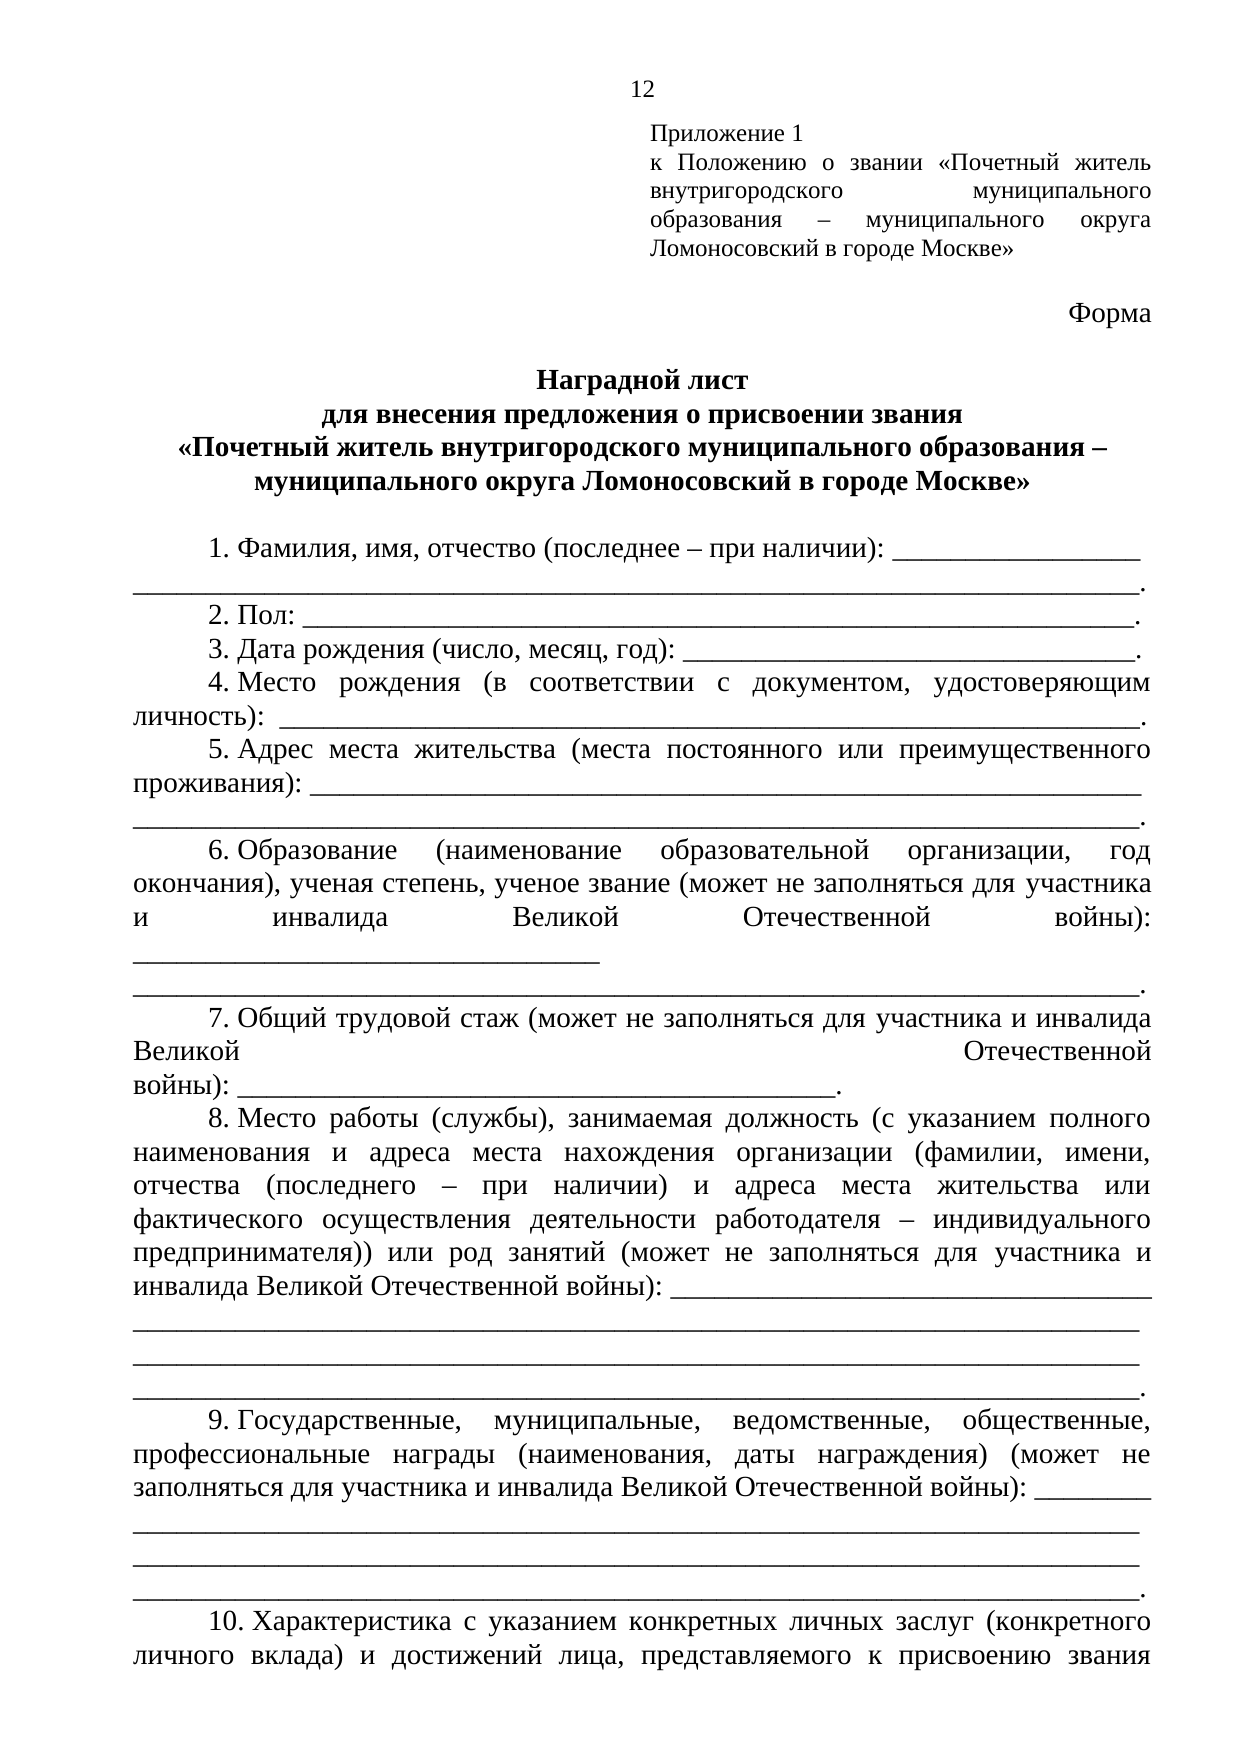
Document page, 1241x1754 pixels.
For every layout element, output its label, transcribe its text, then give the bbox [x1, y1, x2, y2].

text Наградной лист [133, 362, 1152, 396]
text _______________________________________________________________________________________________________________________________________________________________________________________________________________. [133, 1503, 1152, 1603]
text 5. Адрес места жительства (места постоянного или преимущественного проживания): _________________________________________________________ [133, 731, 1152, 798]
text 1. Фамилия, имя, отчество (последнее – при наличии): _________________ [133, 530, 1152, 564]
text для внесения предложения о присвоении звания [133, 396, 1152, 429]
text 6. Образование (наименование образовательной организации, год окончания), ученая степень, ученое звание (может не заполняться для участника и инвалида Великой Отечественной войны): ________________________________ _____________________________________________________________________. [133, 832, 1152, 1000]
text к Положению о звании «Почетный житель внутригородского муниципального образования – муниципального округа Ломоносовский в городе Москве» [650, 147, 1152, 262]
text 3. Дата рождения (число, месяц, год): _______________________________. [133, 631, 1152, 664]
text Приложение 1 [650, 118, 1152, 147]
text «Почетный житель внутригородского муниципального образования – муниципального округа Ломоносовский в городе Москве» [133, 429, 1152, 497]
text 9. Государственные, муниципальные, ведомственные, общественные, профессиональные награды (наименования, даты награждения) (может не заполняться для участника и инвалида Великой Отечественной войны): ________ [133, 1402, 1152, 1503]
text _____________________________________________________________________. [133, 798, 1152, 832]
text 4. Место рождения (в соответствии с документом, удостоверяющим личность): ___________________________________________________________. [133, 664, 1152, 731]
text Форма [650, 295, 1152, 329]
text 2. Пол: _________________________________________________________. [133, 597, 1152, 631]
text 8. Место работы (службы), занимаемая должность (с указанием полного наименования и адреса места нахождения организации (фамилии, имени, отчества (последнего – при наличии) и адреса места жительства или фактического осуществления деятельности работодателя – индивидуального предпринимателя)) или род занятий (может не заполняться для участника и инвалида Великой Отечественной войны): _________________________________ _______________________________________________________________________________________________________________________________________________________________________________________________________________. [133, 1100, 1152, 1402]
text _____________________________________________________________________. [133, 564, 1152, 597]
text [133, 1603, 1152, 1671]
text 7. Общий трудовой стаж (может не заполняться для участника и инвалида Великой Отечественной войны): _________________________________________. [133, 1000, 1152, 1100]
